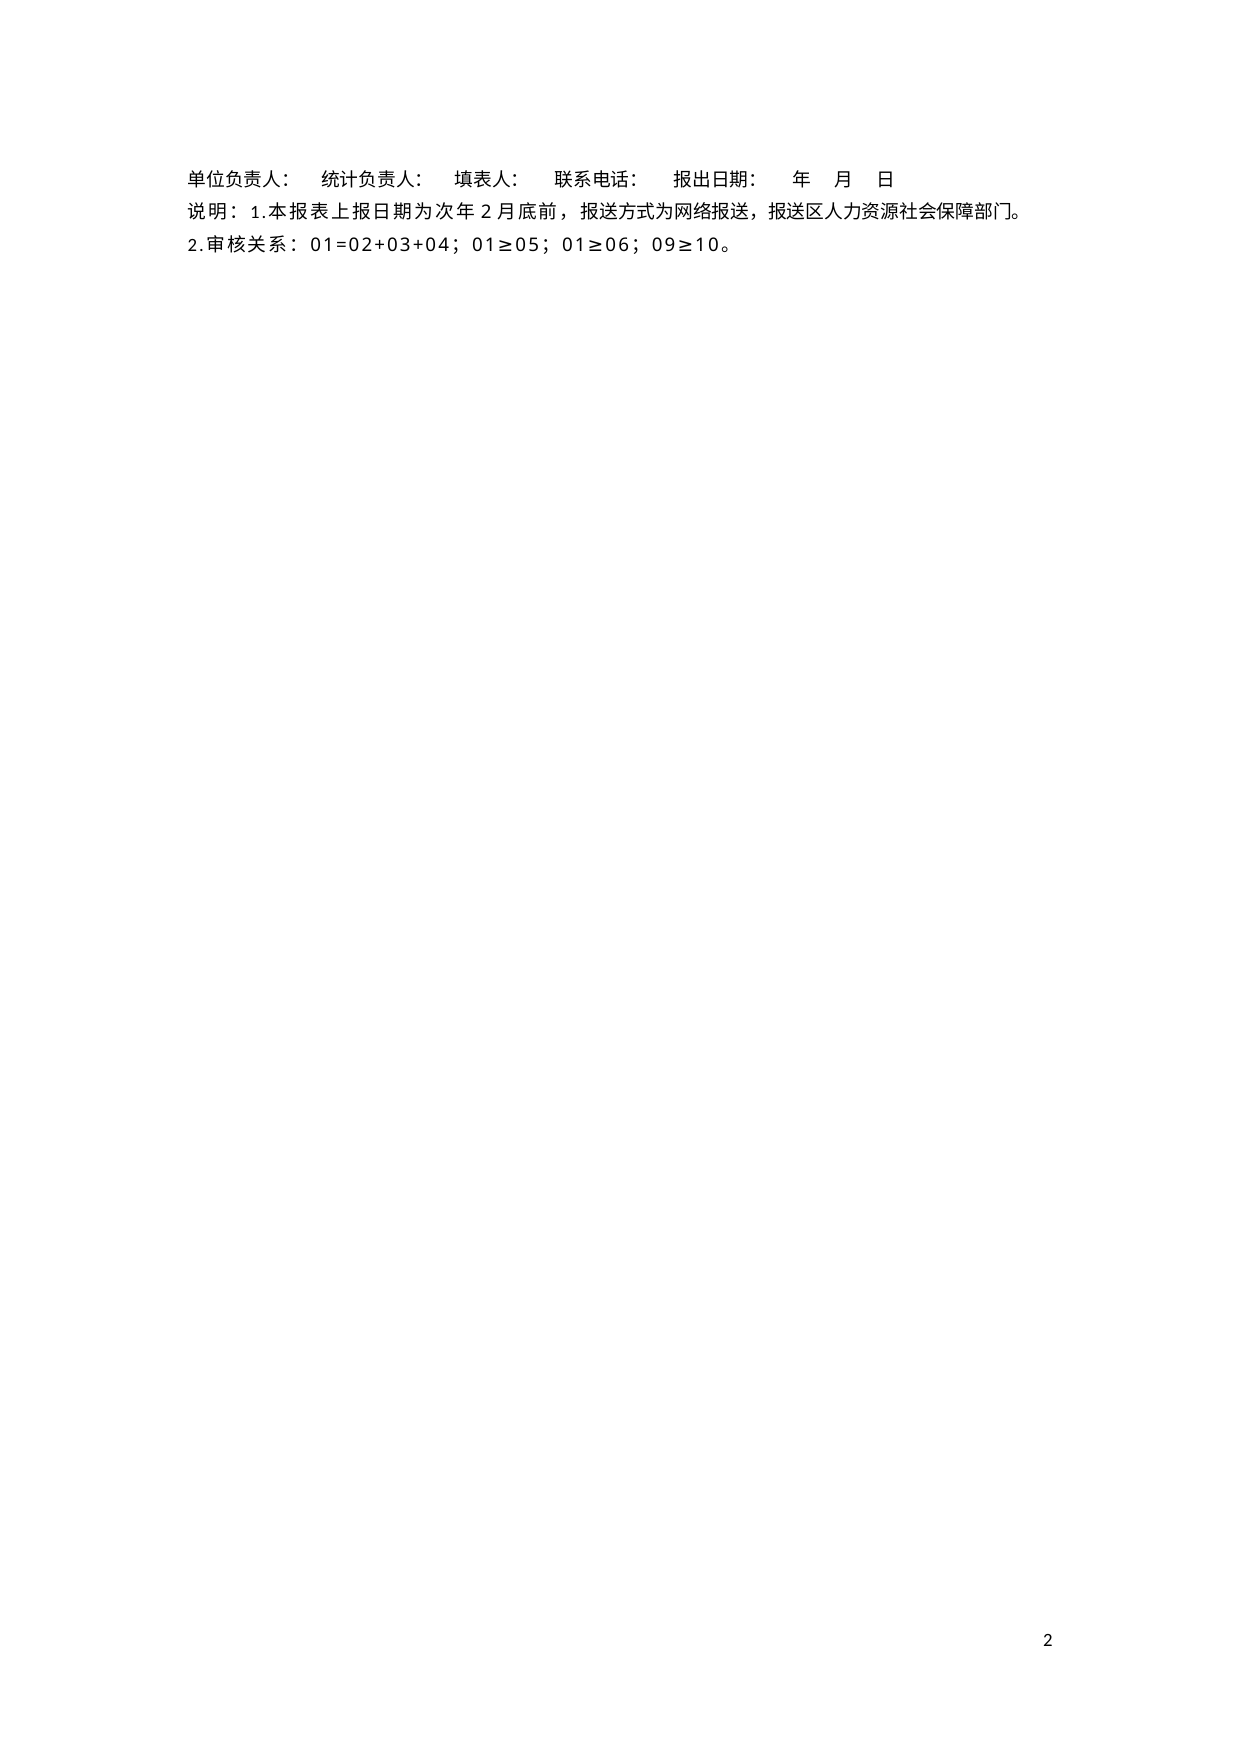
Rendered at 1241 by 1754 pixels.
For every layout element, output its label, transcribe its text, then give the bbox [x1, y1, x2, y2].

text 单位负责人： 统计负责人： 填表人： 联系电话： 报出日期： 年 月 日 [187, 162, 1053, 194]
text 说明：1.本报表上报日期为次年2月底前，报送方式为网络报送，报送区人力资源社会保障部门。 [187, 194, 1053, 227]
text 2.审核关系：01=02+03+04；01≥05；01≥06；09≥10。 [187, 227, 1053, 259]
